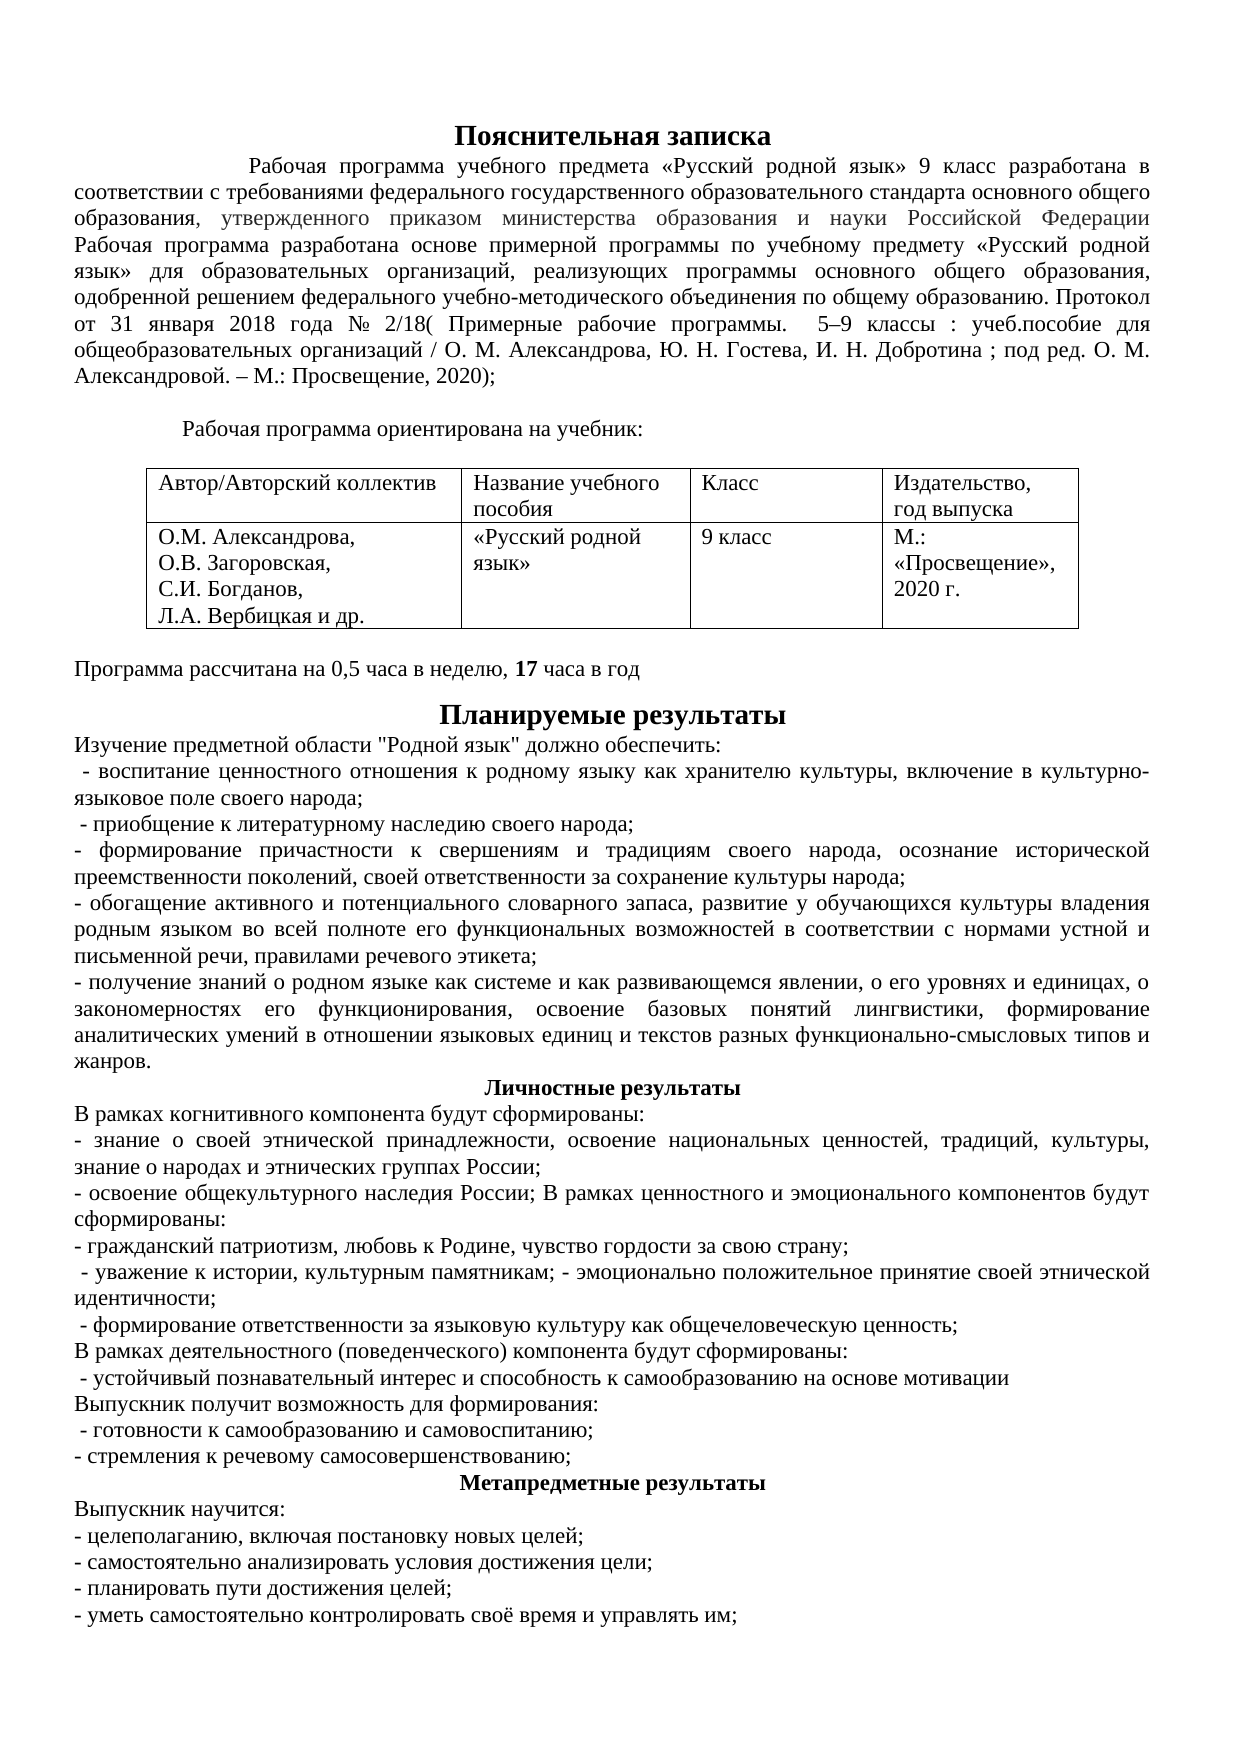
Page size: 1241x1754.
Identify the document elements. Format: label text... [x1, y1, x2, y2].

text Пояснительная записка [74, 118, 1152, 152]
list - воспитание ценностного отношения к родному языку как хранителю культуры, включение в культурно-языковое поле своего народа; [74, 757, 1152, 810]
list - стремления к речевому самосовершенствованию; [74, 1443, 1152, 1469]
table_cell О.М. Александрова, О.В. Загоровская, С.И. Богданов, Л.А. Вербицкая и др. [147, 523, 461, 628]
list Метапредметные результаты [74, 1469, 1152, 1495]
list - готовности к самообразованию и самовоспитанию; [74, 1416, 1152, 1443]
list - формирование ответственности за языковую культуру как общечеловеческую ценность; [74, 1311, 1152, 1337]
list - самостоятельно анализировать условия достижения цели; [74, 1548, 1152, 1574]
table_header Класс [691, 469, 882, 522]
list В рамках деятельностного (поведенческого) компонента будут сформированы: [74, 1337, 1152, 1363]
list В рамках когнитивного компонента будут сформированы: [74, 1100, 1152, 1126]
list - уважение к истории, культурным памятникам; - эмоционально положительное принятие своей этнической идентичности; [74, 1258, 1152, 1311]
list - формирование причастности к свершениям и традициям своего народа, осознание исторической преемственности поколений, своей ответственности за сохранение культуры народа; [74, 836, 1152, 889]
table_header Название учебного пособия [462, 469, 690, 522]
list - устойчивый познавательный интерес и способность к самообразованию на основе мотивации [74, 1363, 1152, 1390]
list - получение знаний о родном языке как системе и как развивающемся явлении, о его уровнях и единицах, о закономерностях его функционирования, освоение базовых понятий лингвистики, формирование аналитических умений в отношении языковых единиц и текстов разных функционально-смысловых типов и жанров. [74, 968, 1152, 1074]
table_cell «Русский родной язык» [462, 523, 690, 628]
list - приобщение к литературному наследию своего народа; [74, 810, 1152, 836]
list Изучение предметной области "Родной язык" должно обеспечить: [74, 731, 1152, 757]
list - знание о своей этнической принадлежности, освоение национальных ценностей, традиций, культуры, знание о народах и этнических группах России; [74, 1126, 1152, 1179]
list - освоение общекультурного наследия России; В рамках ценностного и эмоционального компонентов будут сформированы: [74, 1179, 1152, 1232]
list Личностные результаты [74, 1074, 1152, 1100]
table_header Издательство, год выпуска [883, 469, 1078, 522]
table_cell 9 класс [691, 523, 882, 628]
list Выпускник получит возможность для формирования: [74, 1390, 1152, 1416]
list - уметь самостоятельно контролировать своё время и управлять им; [74, 1601, 1152, 1627]
list Выпускник научится: [74, 1495, 1152, 1522]
list - обогащение активного и потенциального словарного запаса, развитие у обучающихся культуры владения родным языком во всей полноте его функциональных возможностей в соответствии с нормами устной и письменной речи, правилами речевого этикета; [74, 889, 1152, 968]
list - планировать пути достижения целей; [74, 1574, 1152, 1601]
text Программа рассчитана на 0,5 часа в неделю, 17 часа в год [74, 656, 1152, 682]
text Рабочая программа ориентирована на учебник: [74, 415, 1152, 442]
text Планируемые результаты [74, 697, 1152, 731]
list - гражданский патриотизм, любовь к Родине, чувство гордости за свою страну; [74, 1232, 1152, 1258]
list - целеполаганию, включая постановку новых целей; [74, 1522, 1152, 1548]
text Рабочая программа учебного предмета «Русский родной язык» 9 класс разработана в соответствии с требованиями федерального государственного образовательного стандарта основного общего образования, утвержденного приказом министерства образования и науки Российской Федерации Рабочая программа разработана основе примерной программы по учебному предмету «Русский родной язык» для образовательных организаций, реализующих программы основного общего образования, одобренной решением федерального учебно-методического объединения по общему образованию. Протокол от 31 января 2018 года № 2/18( Примерные рабочие программы. 5–9 классы : учеб.пособие для общеобразовательных организаций / О. М. Александрова, Ю. Н. Гостева, И. Н. Добротина ; под ред. О. М. Александровой. – М.: Просвещение, 2020); [74, 152, 1152, 389]
table_cell М.: «Просвещение», . [883, 523, 1078, 628]
table_header Автор/Авторский коллектив [147, 469, 461, 522]
